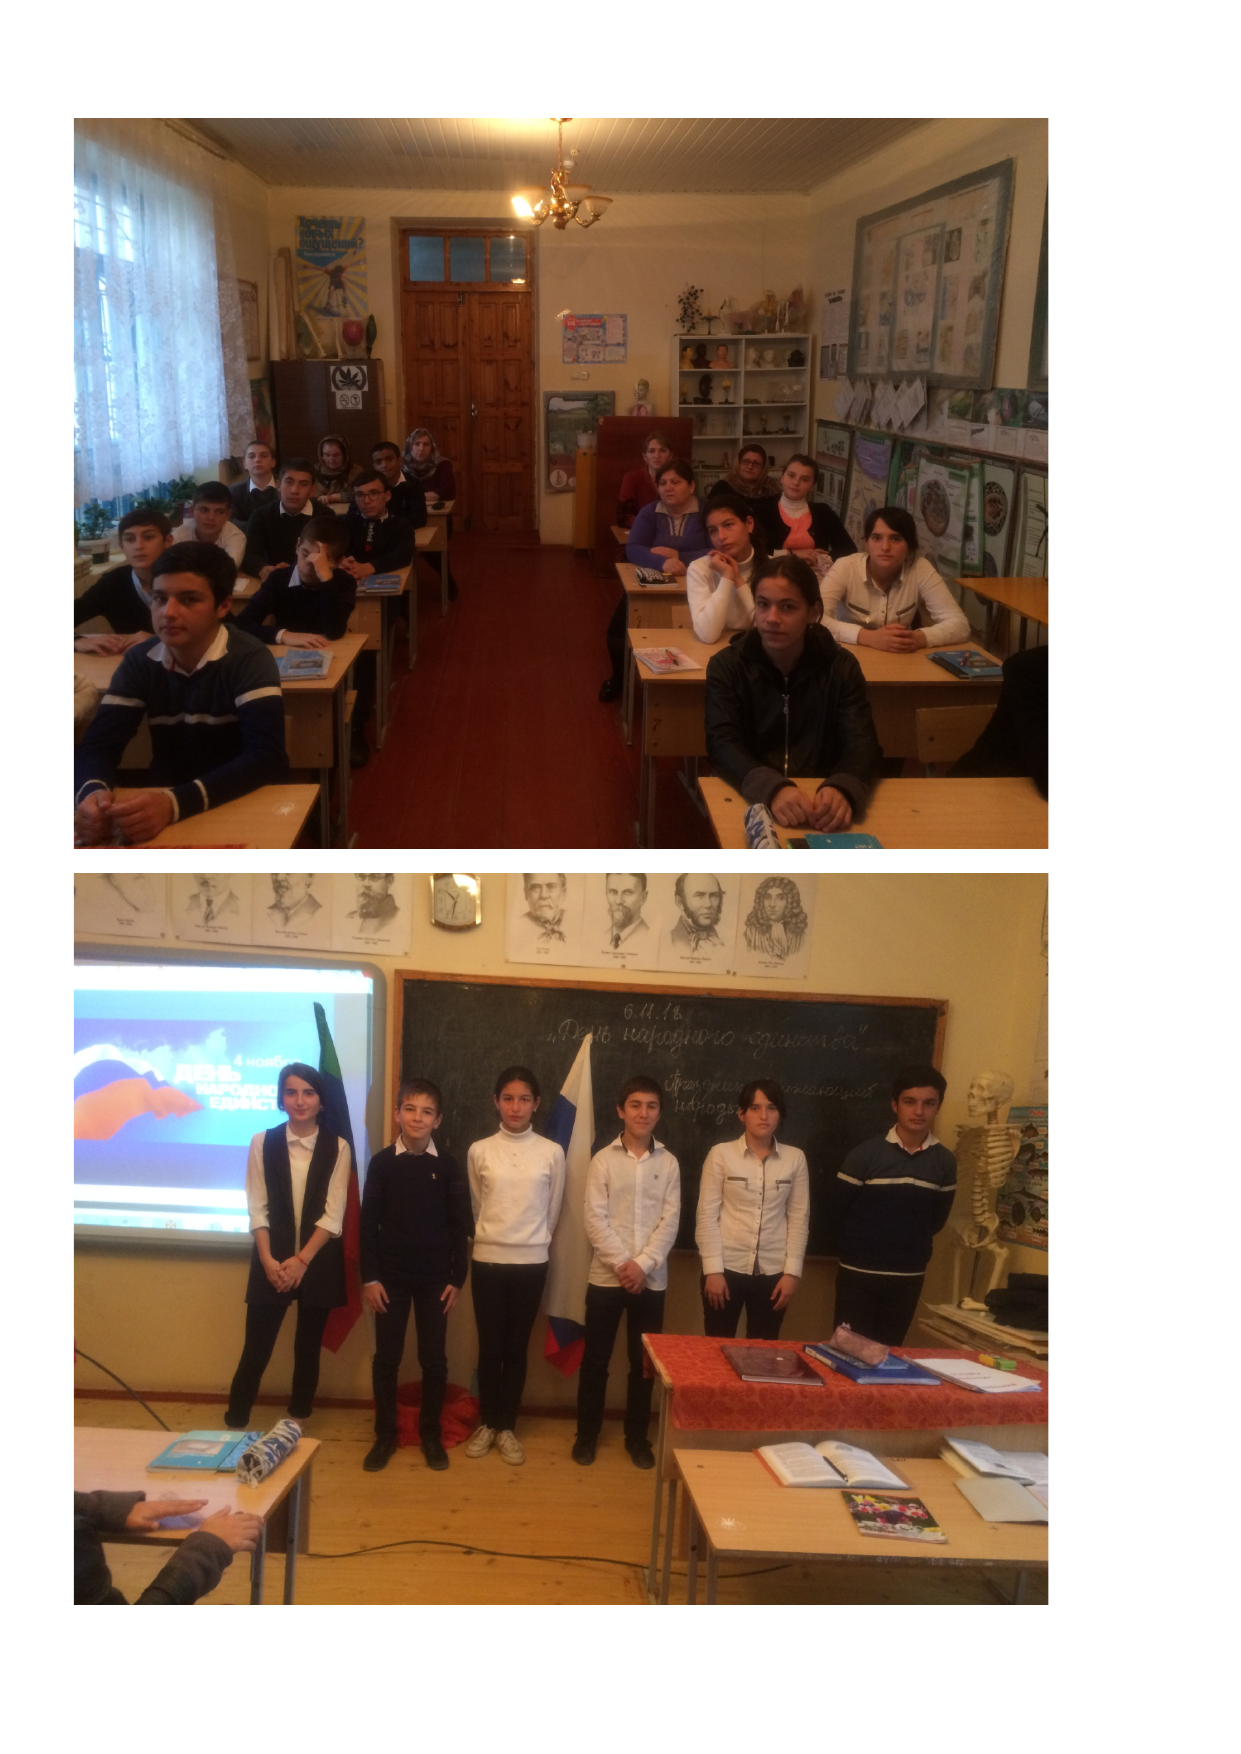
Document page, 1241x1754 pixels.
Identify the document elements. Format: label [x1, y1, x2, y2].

picture [73, 873, 1049, 1605]
picture [73, 118, 1049, 849]
